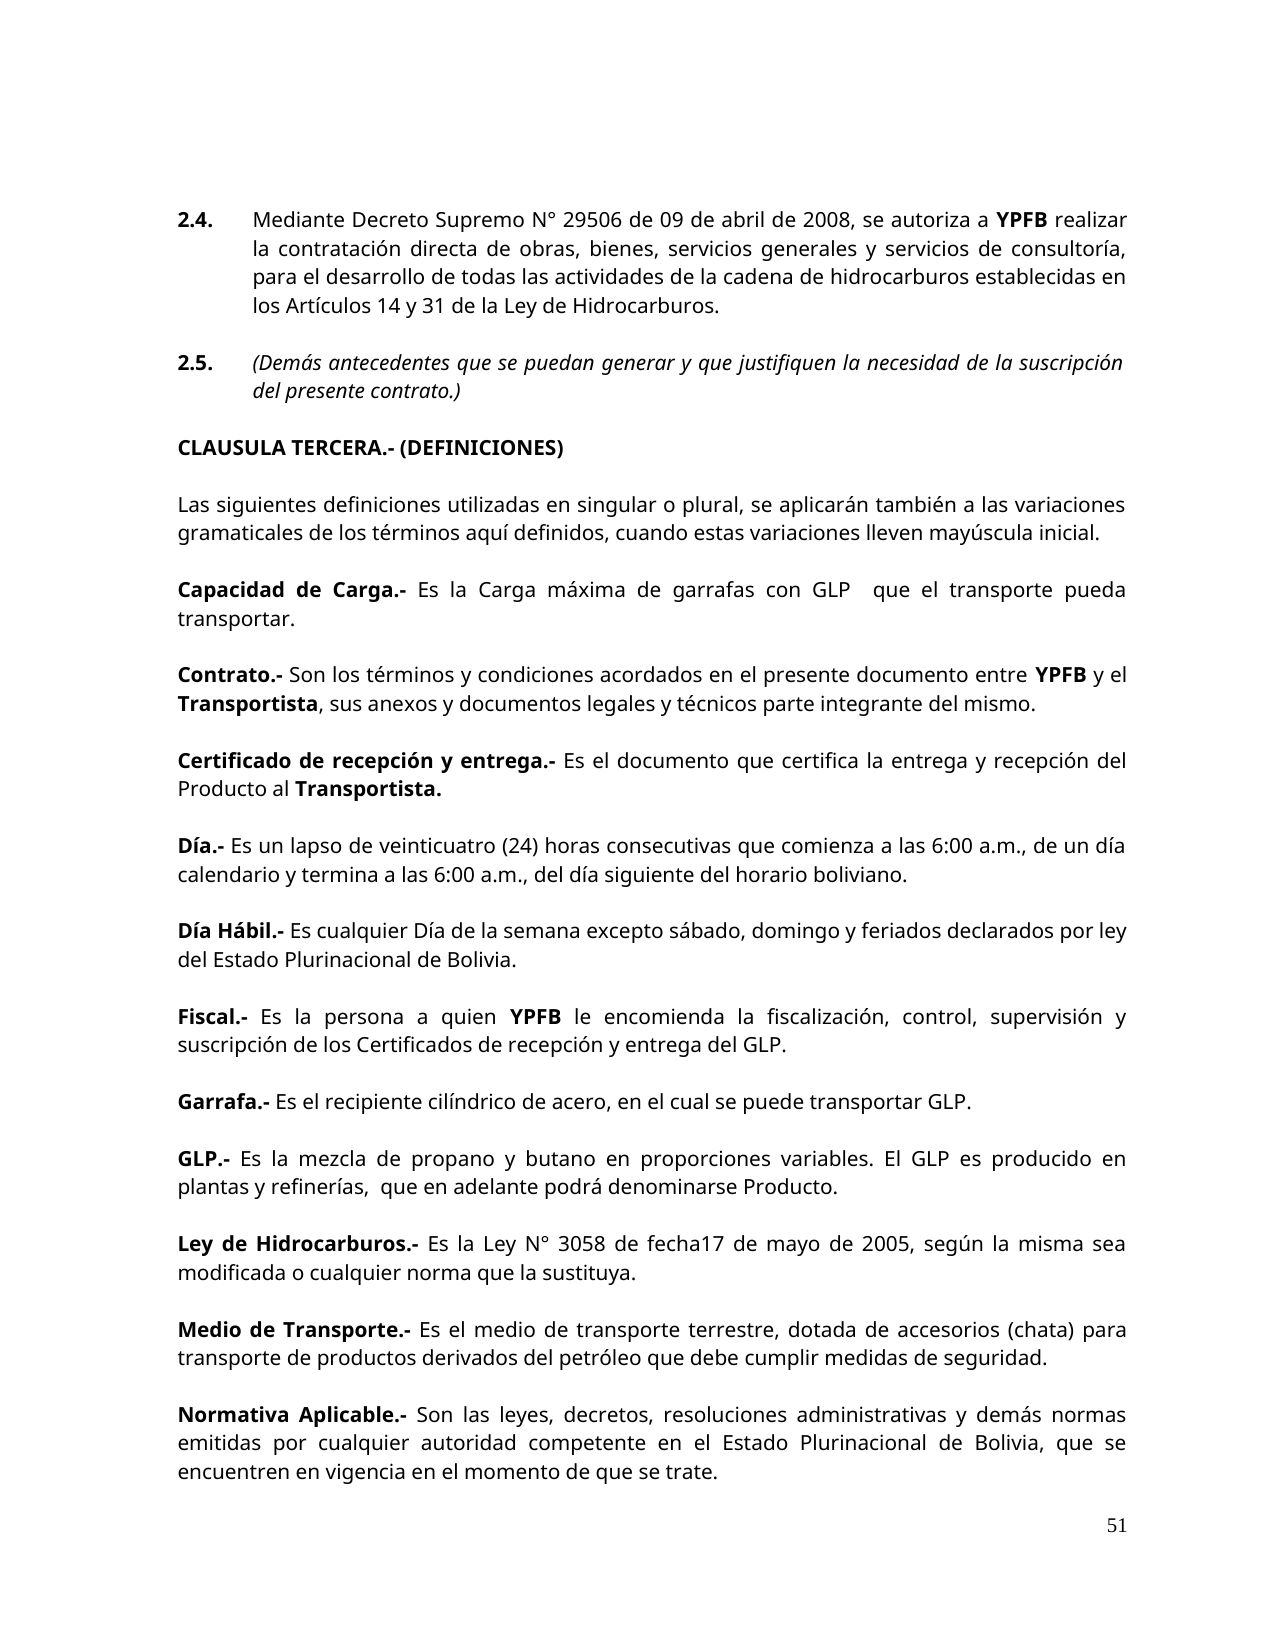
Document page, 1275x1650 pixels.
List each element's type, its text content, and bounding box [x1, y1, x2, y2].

list Mediante Decreto Supremo N° 29506 de 09 de abril de 2008, se autoriza a YPFB realizar la contratación directa de obras, bienes, servicios generales y servicios de consultoría, para el desarrollo de todas las actividades de la cadena de hidrocarburos establecidas en los Artículos 14 y 31 de la Ley de Hidrocarburos. [177, 206, 1127, 319]
text Normativa Aplicable.- Son las leyes, decretos, resoluciones administrativas y demás normas emitidas por cualquier autoridad competente en el Estado Plurinacional de Bolivia, que se encuentren en vigencia en el momento de que se trate. [177, 1400, 1127, 1485]
text GLP.- Es la mezcla de propano y butano en proporciones variables. El GLP es producido en plantas y refinerías, que en adelante podrá denominarse Producto. [177, 1144, 1127, 1201]
text Capacidad de Carga.- Es la Carga máxima de garrafas con GLP que el transporte pueda transportar. [177, 575, 1127, 632]
text Garrafa.- Es el recipiente cilíndrico de acero, en el cual se puede transportar GLP. [177, 1087, 1127, 1116]
text Certificado de recepción y entrega.- Es el documento que certifica la entrega y recepción del Producto al Transportista. [177, 746, 1127, 803]
text Día Hábil.- Es cualquier Día de la semana excepto sábado, domingo y feriados declarados por ley del Estado Plurinacional de Bolivia. [177, 917, 1127, 973]
list (Demás antecedentes que se puedan generar y que justifiquen la necesidad de la suscripción del presente contrato.) [177, 348, 1127, 405]
text Contrato.- Son los términos y condiciones acordados en el presente documento entre YPFB y el Transportista, sus anexos y documentos legales y técnicos parte integrante del mismo. [177, 661, 1127, 717]
text Medio de Transporte.- Es el medio de transporte terrestre, dotada de accesorios (chata) para transporte de productos derivados del petróleo que debe cumplir medidas de seguridad. [177, 1315, 1127, 1372]
text CLAUSULA TERCERA.- (DEFINICIONES) [177, 433, 1127, 462]
text Día.- Es un lapso de veinticuatro (24) horas consecutivas que comienza a las 6:00 a.m., de un día calendario y termina a las 6:00 a.m., del día siguiente del horario boliviano. [177, 831, 1127, 888]
text Ley de Hidrocarburos.- Es la Ley N° 3058 de fecha17 de mayo de 2005, según la misma sea modificada o cualquier norma que la sustituya. [177, 1229, 1127, 1286]
text Fiscal.- Es la persona a quien YPFB le encomienda la fiscalización, control, supervisión y suscripción de los Certificados de recepción y entrega del GLP. [177, 1002, 1127, 1059]
text Las siguientes definiciones utilizadas en singular o plural, se aplicarán también a las variaciones gramaticales de los términos aquí definidos, cuando estas variaciones lleven mayúscula inicial. [177, 490, 1127, 547]
